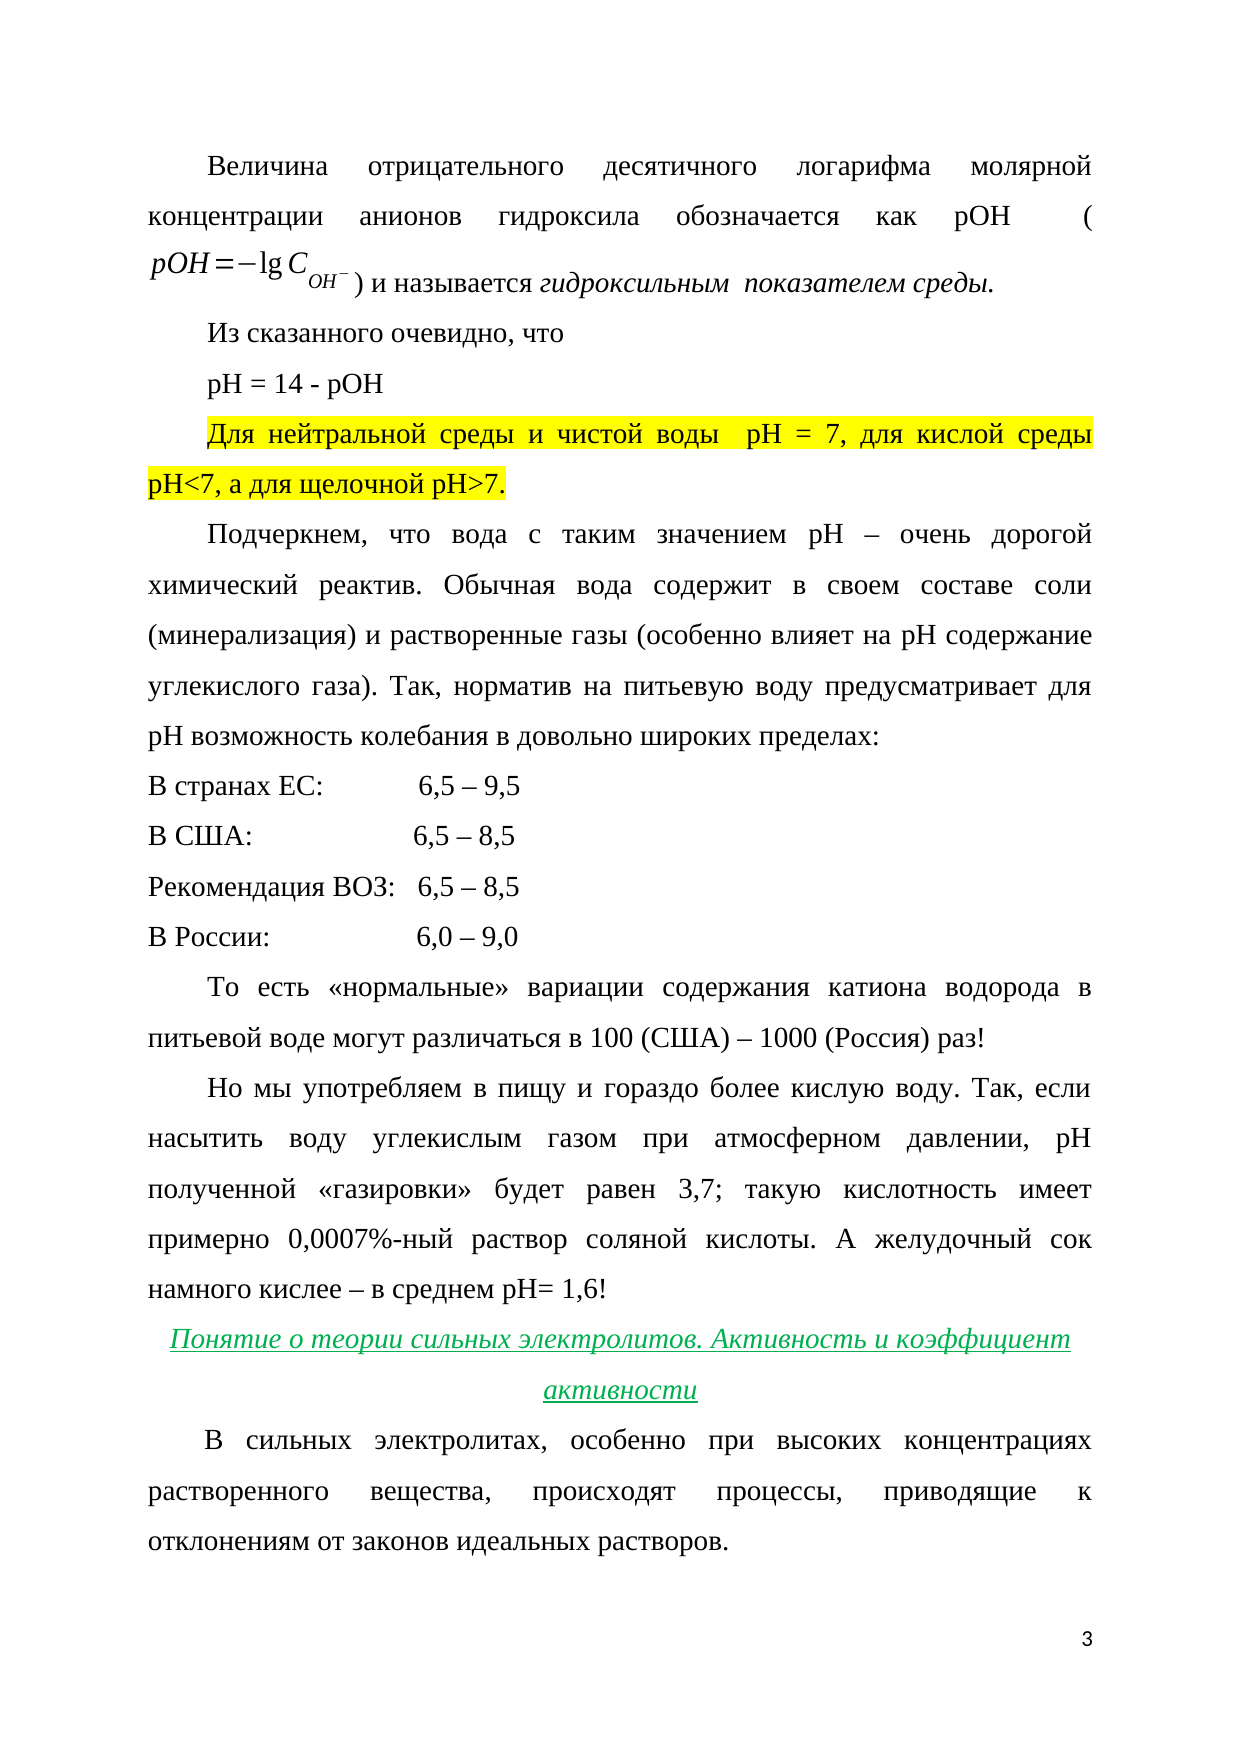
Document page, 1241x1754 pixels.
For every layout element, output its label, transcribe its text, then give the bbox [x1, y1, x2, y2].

text Подчеркнем, что вода с таким значением pH – очень дорогой химический реактив. Обычная вода содержит в своем составе соли (минерализация) и растворенные газы (особенно влияет на pH содержание углекислого газа). Так, норматив на питьевую воду предусматривает для pH возможность колебания в довольно широких пределах: [148, 517, 1092, 751]
text В сильных электролитах, особенно при высоких концентрациях растворенного вещества, происходят процессы, приводящие к отклонениям от законов идеальных растворов. [148, 1422, 1092, 1556]
text Величина отрицательного десятичного логарифма молярной концентрации анионов гидроксила обозначается как pOH () и называется гидроксильным показателем среды. [148, 148, 1092, 299]
text Из сказанного очевидно, что [148, 315, 1092, 349]
text pH = 14 - pOH [148, 366, 1092, 399]
text Но мы употребляем в пищу и гораздо более кислую воду. Так, если насытить воду углекислым газом при атмосферном давлении, рН полученной «газировки» будет равен 3,7; такую кислотность имеет примерно 0,0007%-ный раствор соляной кислоты. А желудочный сок намного кислее – в среднем pH= 1,6! [148, 1070, 1092, 1305]
text То есть «нормальные» вариации содержания катиона водорода в питьевой воде могут различаться в 100 (США) – 1000 (Россия) раз! [148, 969, 1092, 1053]
text Для нейтральной среды и чистой воды pH = 7, для кислой среды pH<7, а для щелочной pH>7. [148, 416, 1092, 500]
text В странах ЕС: 6,5 – 9,5 [148, 768, 1092, 802]
text Понятие о теории сильных электролитов. Активность и коэффициент активности [148, 1322, 1092, 1406]
text В США: 6,5 – 8,5 Рекомендация ВОЗ: 6,5 – 8,5 В России: 6,0 – 9,0 [148, 818, 1092, 953]
